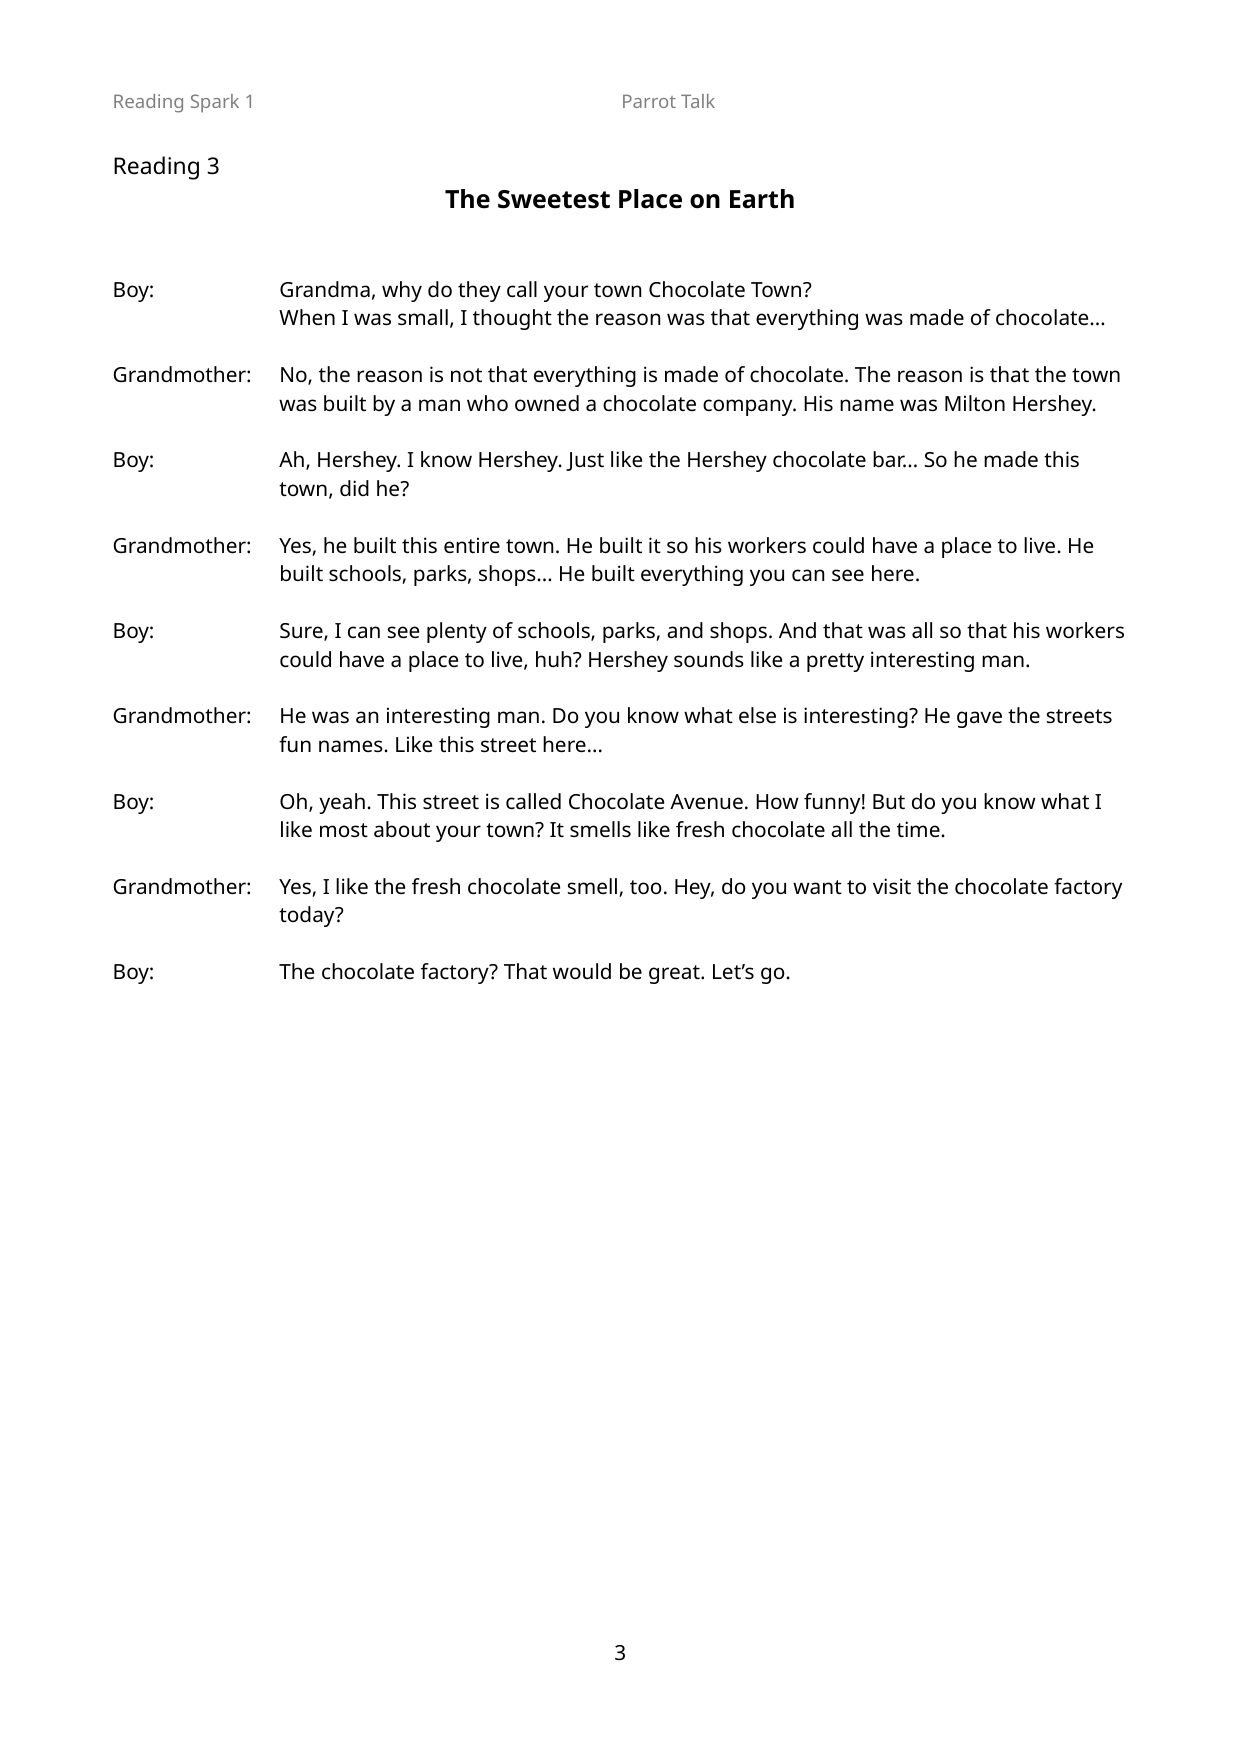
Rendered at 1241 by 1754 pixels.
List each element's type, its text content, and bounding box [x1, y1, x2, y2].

text Grandmother: No, the reason is not that everything is made of chocolate. The reason is that the town was built by a man who owned a chocolate company. His name was Milton Hershey. [112, 360, 1128, 417]
text Boy: Grandma, why do they call your town Chocolate Town? [112, 275, 1128, 303]
text Grandmother: Yes, I like the fresh chocolate smell, too. Hey, do you want to visit the chocolate factory today? [112, 872, 1128, 929]
text The Sweetest Place on Earth [112, 181, 1128, 215]
text Boy: Ah, Hershey. I know Hershey. Just like the Hershey chocolate bar… So he made this town, did he? [112, 446, 1128, 502]
text Grandmother: Yes, he built this entire town. He built it so his workers could have a place to live. He built schools, parks, shops… He built everything you can see here. [112, 531, 1128, 588]
text Boy: The chocolate factory? That would be great. Let’s go. [112, 957, 1128, 986]
text When I was small, I thought the reason was that everything was made of chocolate… [279, 303, 1128, 332]
text Reading 3 [112, 150, 1128, 181]
text Boy: Sure, I can see plenty of schools, parks, and shops. And that was all so that his workers could have a place to live, huh? Hershey sounds like a pretty interesting man. [112, 616, 1128, 673]
text Boy: Oh, yeah. This street is called Chocolate Avenue. How funny! But do you know what I like most about your town? It smells like fresh chocolate all the time. [112, 787, 1128, 844]
text Grandmother: He was an interesting man. Do you know what else is interesting? He gave the streets fun names. Like this street here… [112, 702, 1128, 758]
